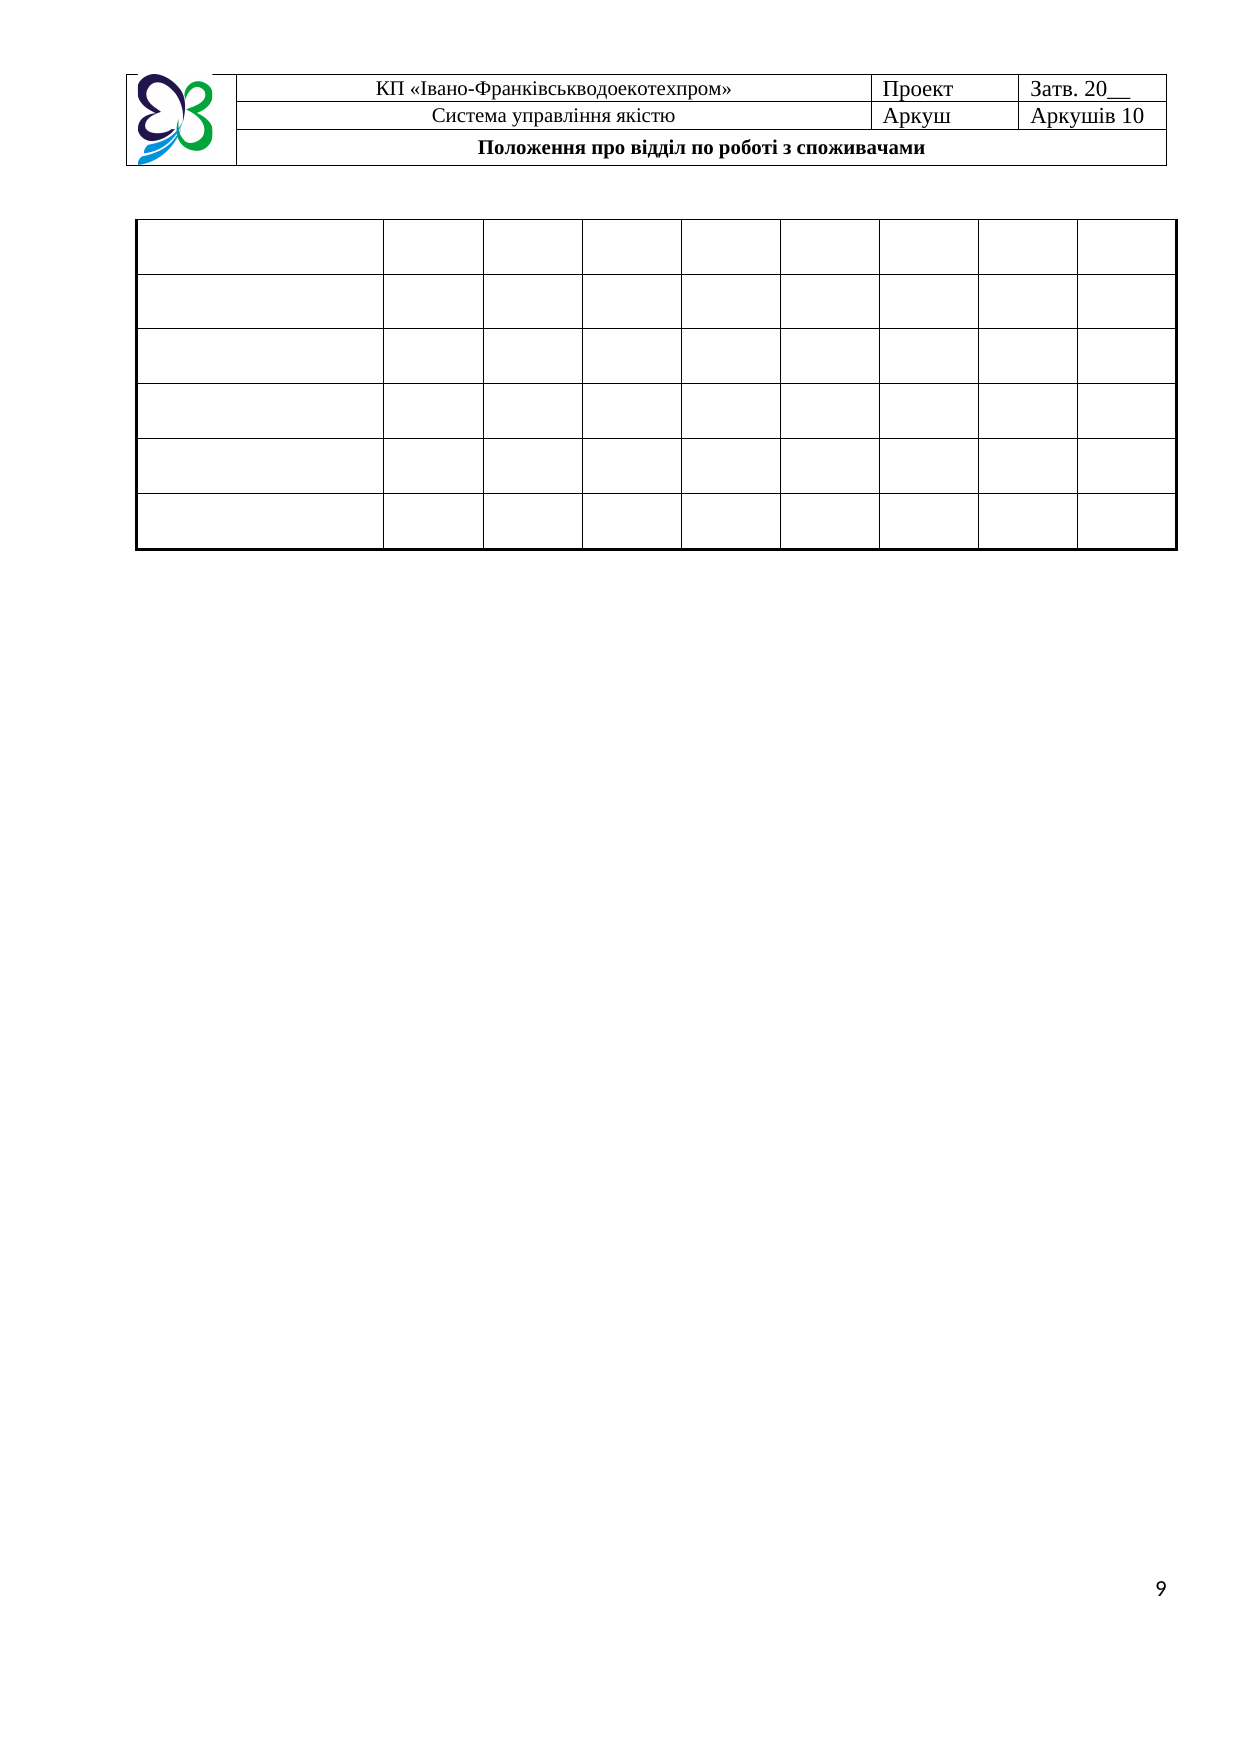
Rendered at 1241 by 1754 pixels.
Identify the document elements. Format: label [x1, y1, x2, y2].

table_cell [880, 384, 978, 438]
table_cell [1078, 275, 1175, 328]
table_cell [384, 384, 483, 438]
table_cell [682, 494, 780, 548]
table_cell [880, 439, 978, 493]
picture [137, 74, 213, 165]
table_cell [583, 275, 681, 328]
table_cell [138, 275, 383, 328]
table_cell [484, 220, 582, 273]
table_cell [682, 439, 780, 493]
table_cell [979, 220, 1077, 273]
table_cell [138, 384, 383, 438]
table_cell [880, 494, 978, 548]
table_cell [138, 494, 383, 548]
table_cell [384, 329, 483, 383]
table_cell [979, 494, 1077, 548]
table_cell [781, 329, 879, 383]
table_cell [1078, 384, 1175, 438]
table_cell [682, 384, 780, 438]
table_cell [979, 329, 1077, 383]
table_cell [583, 494, 681, 548]
table_cell [484, 329, 582, 383]
table_cell [880, 329, 978, 383]
table_cell [583, 220, 681, 273]
table_cell [384, 220, 483, 273]
table_cell [781, 494, 879, 548]
table_cell [384, 494, 483, 548]
table_cell [781, 439, 879, 493]
table_cell [384, 439, 483, 493]
table_cell [979, 439, 1077, 493]
table_cell [781, 220, 879, 273]
table_cell [781, 384, 879, 438]
table_cell [1078, 220, 1175, 273]
table_cell [880, 275, 978, 328]
table_cell [781, 275, 879, 328]
table_cell [1078, 494, 1175, 548]
table_cell [138, 329, 383, 383]
table_cell [682, 275, 780, 328]
table_cell [484, 275, 582, 328]
table_cell [583, 329, 681, 383]
table_cell [1078, 329, 1175, 383]
table_cell [138, 220, 383, 273]
table_cell [138, 439, 383, 493]
table_cell [384, 275, 483, 328]
table_cell [682, 329, 780, 383]
table_cell [682, 220, 780, 273]
table_cell [484, 494, 582, 548]
table_cell [484, 439, 582, 493]
table_cell [1078, 439, 1175, 493]
table_cell [880, 220, 978, 273]
table_cell [583, 439, 681, 493]
table_cell [583, 384, 681, 438]
table_cell [484, 384, 582, 438]
table_cell [979, 384, 1077, 438]
table_cell [979, 275, 1077, 328]
